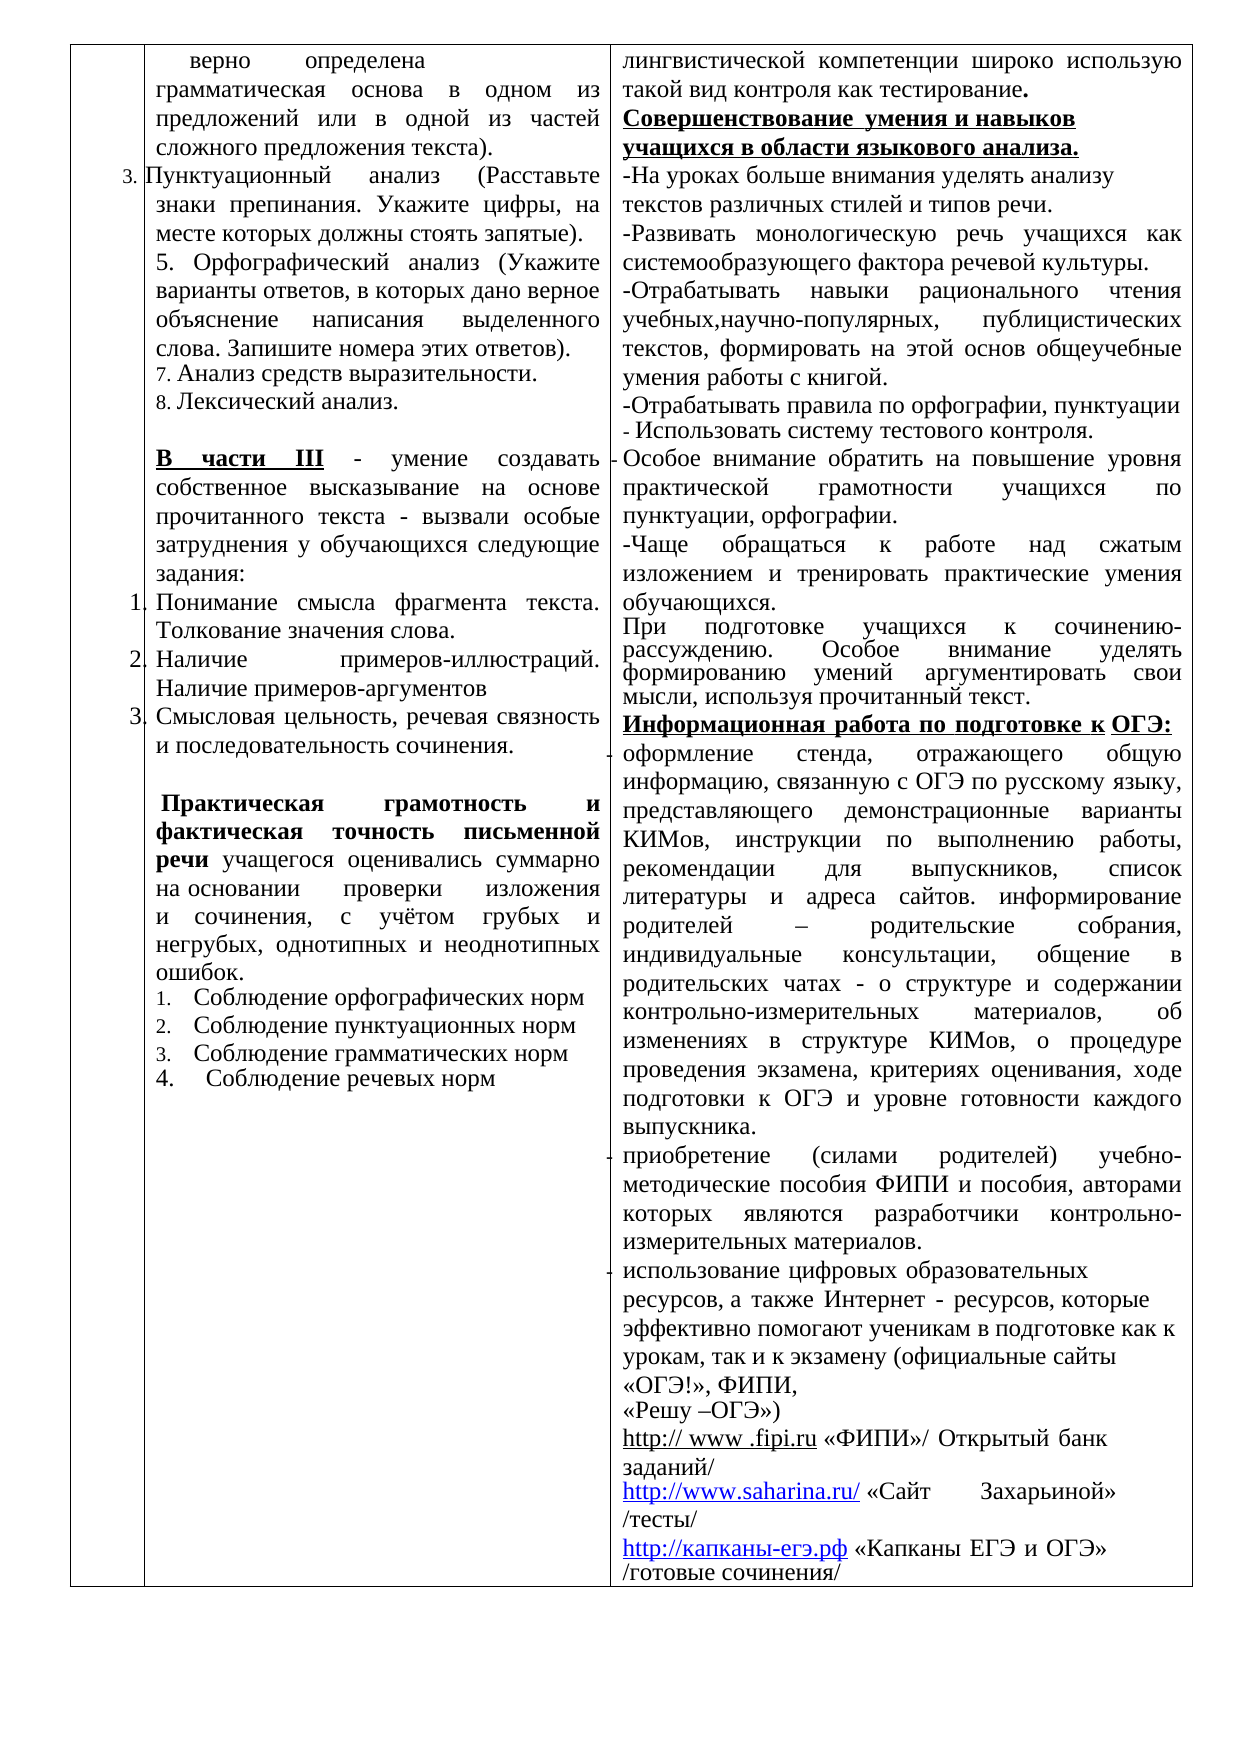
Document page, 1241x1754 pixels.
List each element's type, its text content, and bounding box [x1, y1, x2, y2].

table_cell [611, 45, 1192, 1586]
table_cell ОГЭ [71, 45, 144, 1586]
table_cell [145, 45, 610, 1586]
